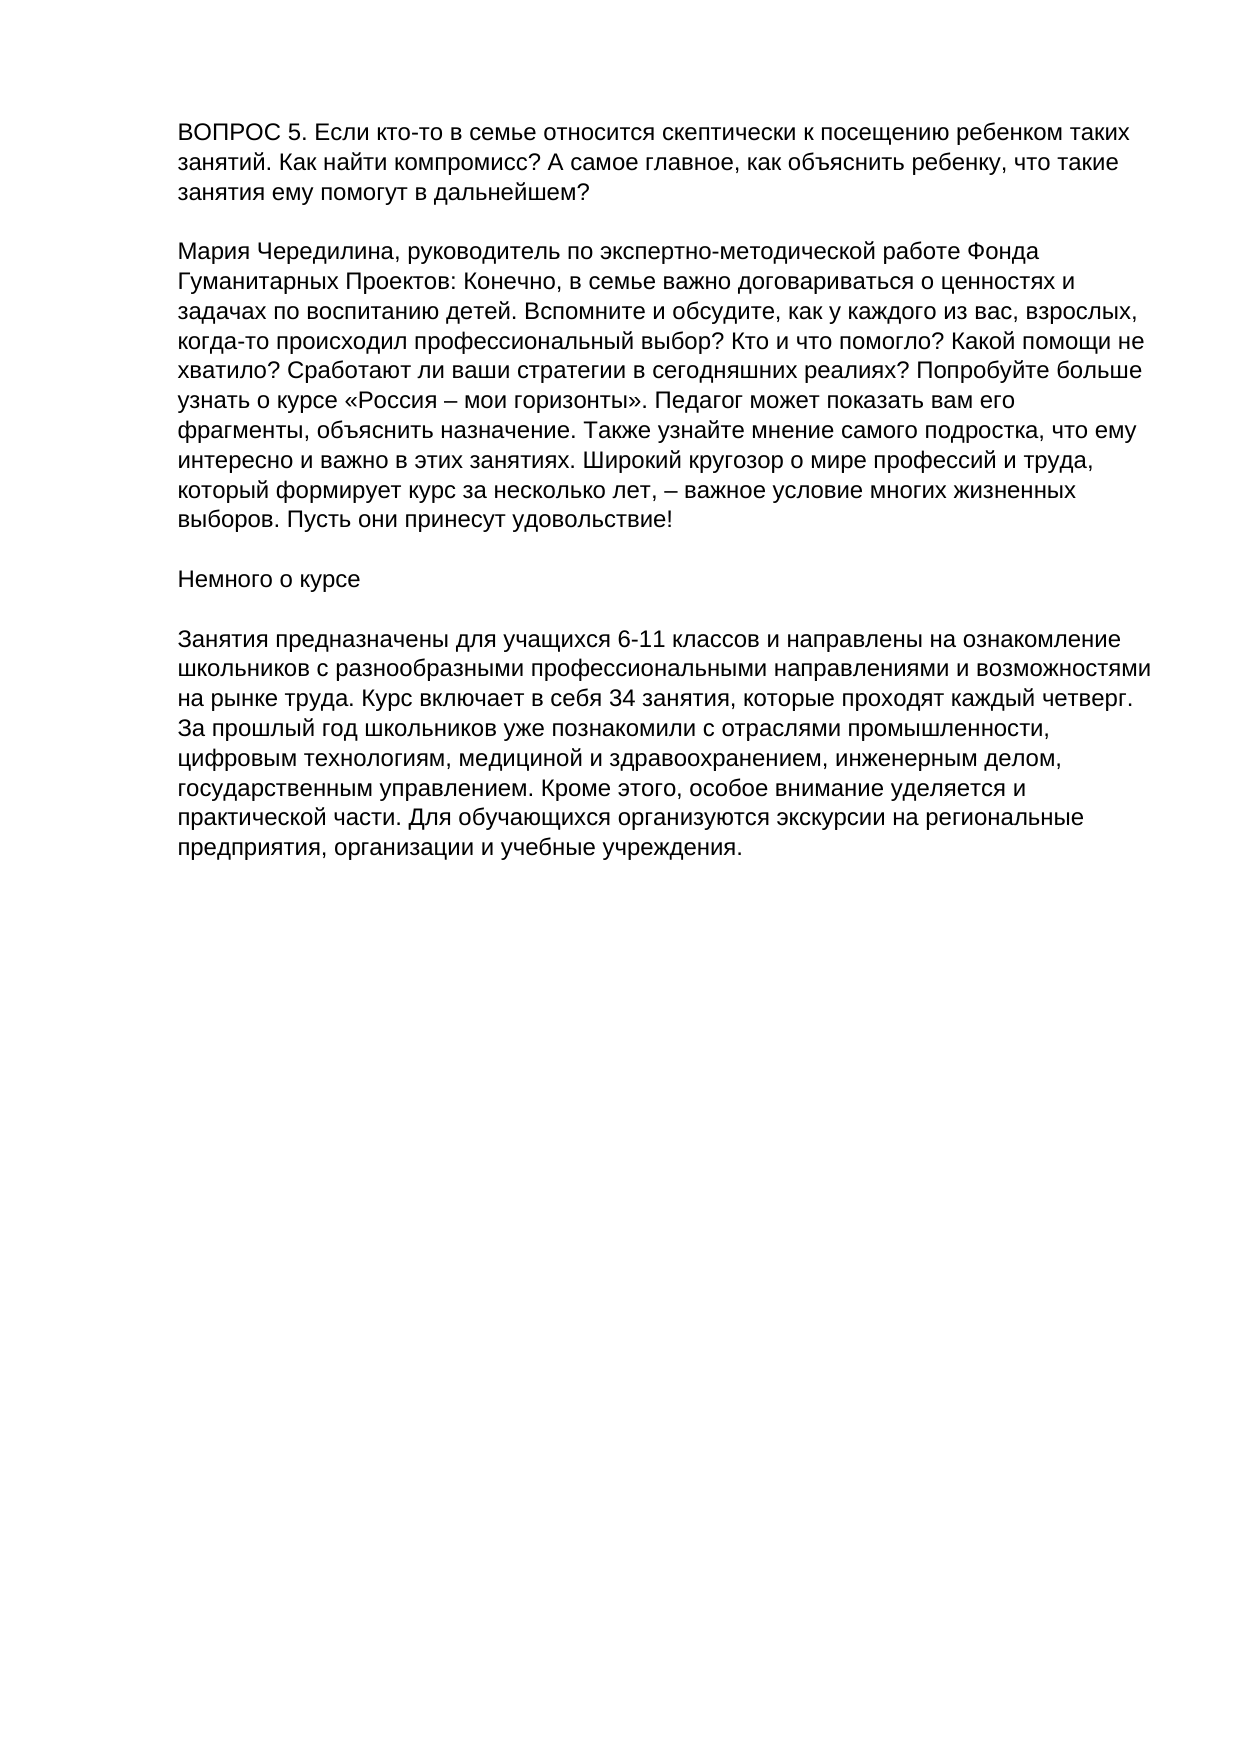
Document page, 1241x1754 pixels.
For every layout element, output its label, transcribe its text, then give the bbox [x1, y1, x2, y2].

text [177, 118, 1152, 654]
